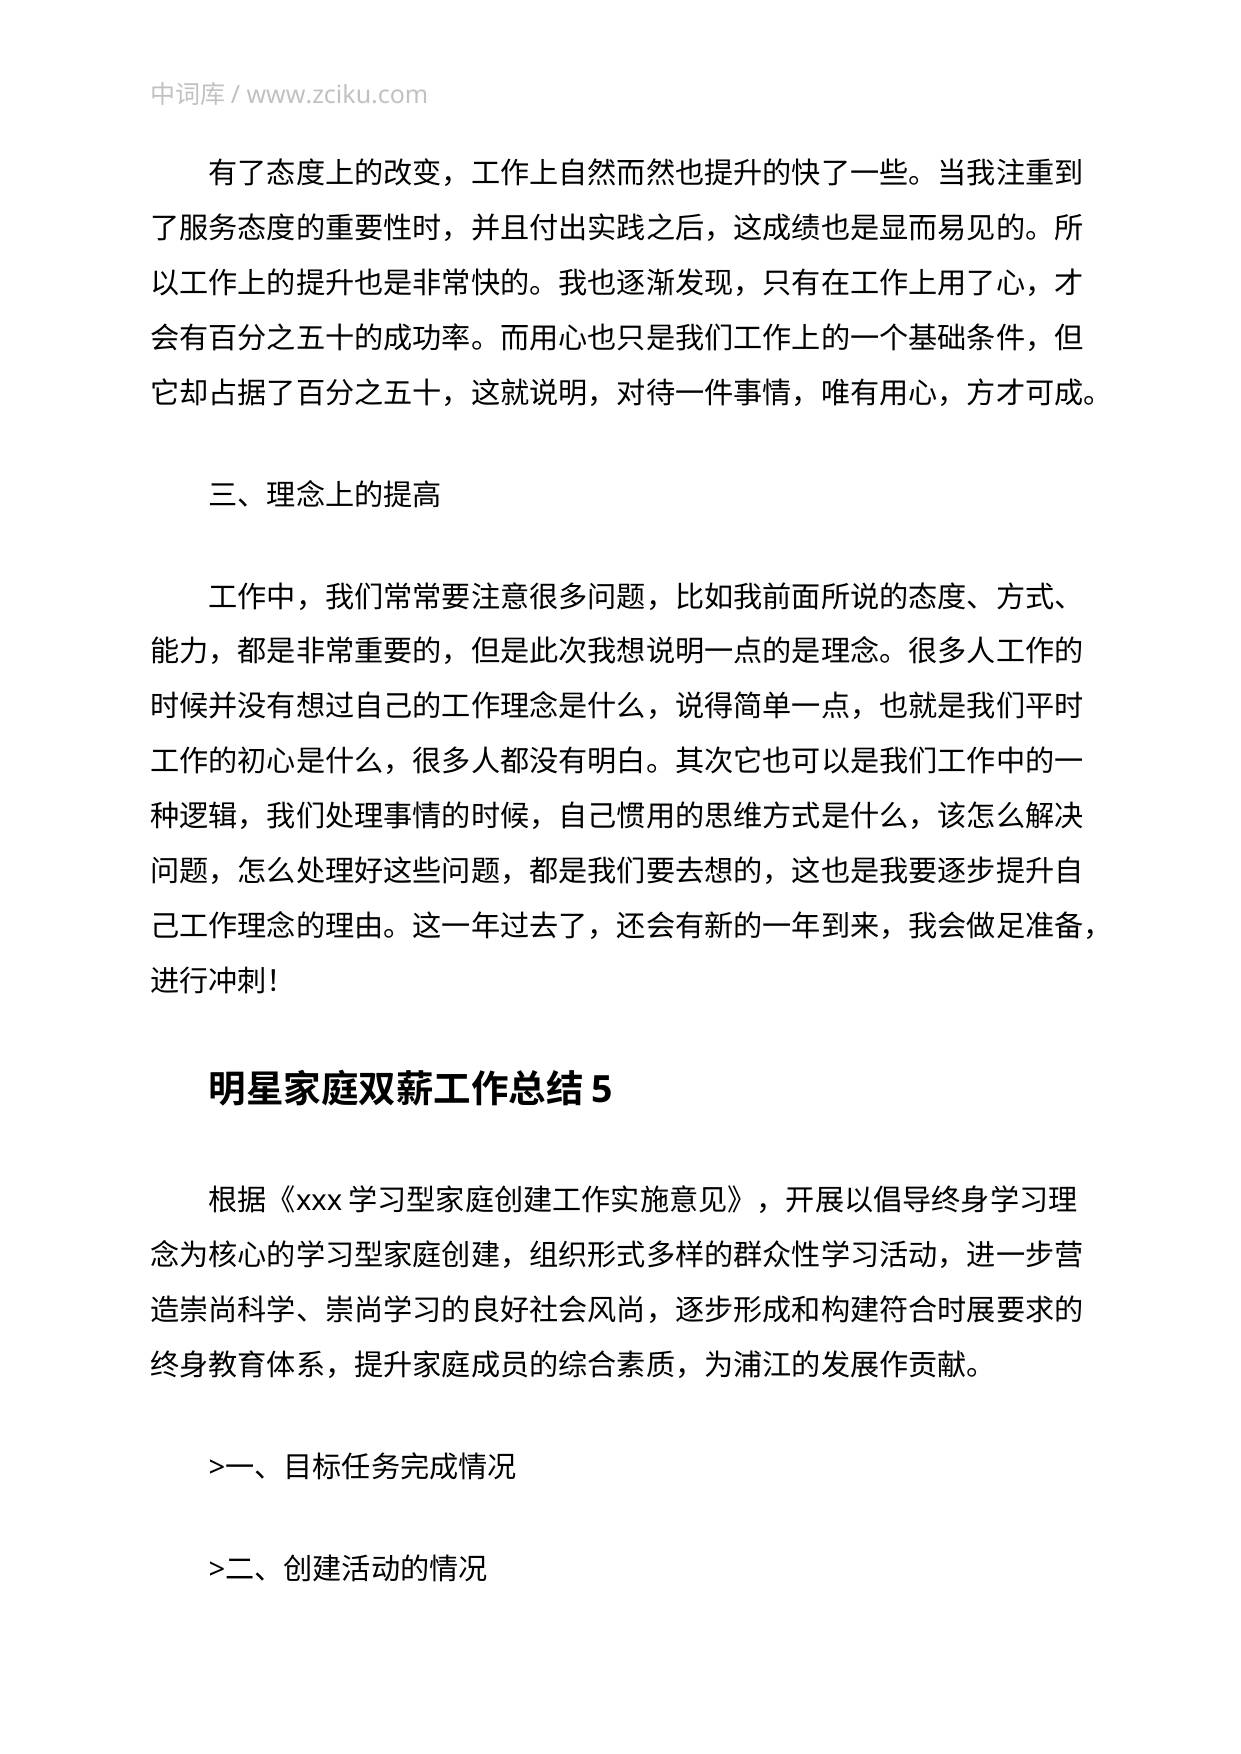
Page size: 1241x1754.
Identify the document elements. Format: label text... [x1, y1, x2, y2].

text 有了态度上的改变，工作上自然而然也提升的快了一些。当我注重到了服务态度的重要性时，并且付出实践之后，这成绩也是显而易见的。所以工作上的提升也是非常快的。我也逐渐发现，只有在工作上用了心，才会有百分之五十的成功率。而用心也只是我们工作上的一个基础条件，但它却占据了百分之五十，这就说明，对待一件事情，唯有用心，方才可成。 [150, 150, 1090, 412]
text 根据《xxx学习型家庭创建工作实施意见》，开展以倡导终身学习理念为核心的学习型家庭创建，组织形式多样的群众性学习活动，进一步营造崇尚科学、崇尚学习的良好社会风尚，逐步形成和构建符合时展要求的终身教育体系，提升家庭成员的综合素质，为浦江的发展作贡献。 [150, 1177, 1090, 1384]
text 明星家庭双薪工作总结5 [150, 1059, 1090, 1114]
text >一、目标任务完成情况 [150, 1443, 1090, 1486]
text 工作中，我们常常要注意很多问题，比如我前面所说的态度、方式、能力，都是非常重要的，但是此次我想说明一点的是理念。很多人工作的时候并没有想过自己的工作理念是什么，说得简单一点，也就是我们平时工作的初心是什么，很多人都没有明白。其次它也可以是我们工作中的一种逻辑，我们处理事情的时候，自己惯用的思维方式是什么，该怎么解决问题，怎么处理好这些问题，都是我们要去想的，这也是我要逐步提升自己工作理念的理由。这一年过去了，还会有新的一年到来，我会做足准备，进行冲刺！ [150, 573, 1090, 1000]
text >二、创建活动的情况 [150, 1545, 1090, 1588]
text 三、理念上的提高 [150, 471, 1090, 514]
